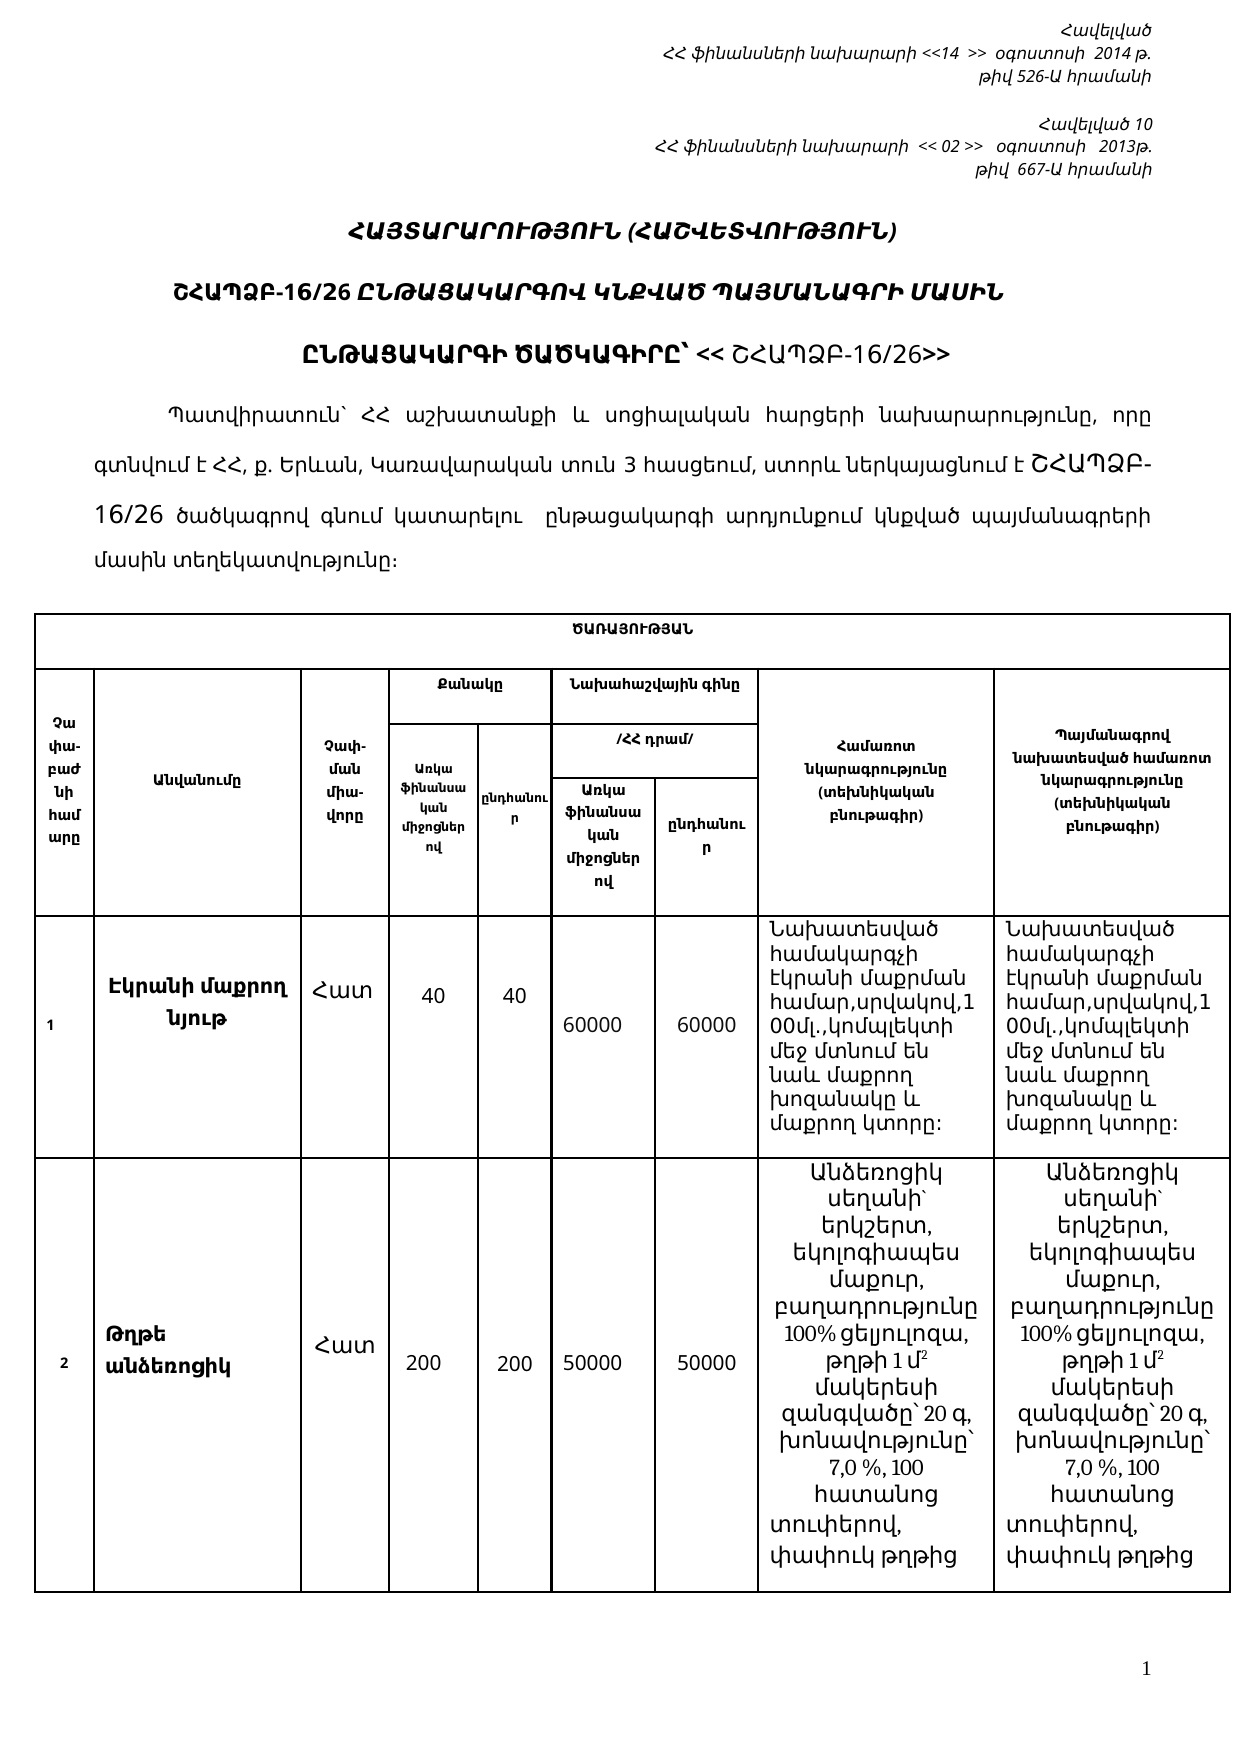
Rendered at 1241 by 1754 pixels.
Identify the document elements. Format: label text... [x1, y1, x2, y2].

table_cell Անվանումը [95, 670, 300, 915]
table_cell 200 [479, 1159, 550, 1591]
table_cell 200 [390, 1159, 477, 1591]
table_cell Քանակը [390, 670, 550, 722]
table_cell /ՀՀ դրամ/ [553, 725, 757, 777]
table_cell ընդհանուր [656, 779, 757, 915]
table_cell 50000 [656, 1159, 757, 1591]
table_cell 50000 [553, 1159, 654, 1591]
table_cell 1 [36, 917, 93, 1157]
text թիվ 526-Ա հրամանի [94, 64, 1152, 87]
text ՇՀԱՊՁԲ-16/26 ԸՆԹԱՑԱԿԱՐԳՈՎ ԿՆՔՎԱԾ ՊԱՅՄԱՆԱԳՐԻ ՄԱՍԻՆ [94, 276, 1152, 307]
table_cell 60000 [656, 917, 757, 1157]
table_cell Պայմանագրով նախատեսված համառոտ նկարագրությունը (տեխնիկական բնութագիր) [995, 670, 1229, 915]
subtitle ԸՆԹԱՑԱԿԱՐԳԻ ԾԱԾԿԱԳԻՐԸ՝ << ՇՀԱՊՁԲ-16/26>> [94, 336, 1152, 371]
table_cell Համառոտ նկարագրությունը (տեխնիկական բնութագիր) [759, 670, 993, 915]
table_cell Առկա ֆինանսական միջոցներով [390, 725, 477, 915]
table_cell Նախատեսված համակարգչի էկրանի մաքրման համար,սրվակով,100մլ.,կոմպլեկտի մեջ մտնում են նաև մաքրող խոզանակը և մաքրող կտորը: [995, 917, 1229, 1157]
table_cell 40 [390, 917, 477, 1157]
text ՀՀ ֆինանսների նախարարի << 02 >> օգոստոսի 2013թ. [94, 135, 1152, 158]
table_cell Առկա ֆինանսական միջոցներով [553, 779, 654, 915]
table_cell Նախատեսված համակարգչի էկրանի մաքրման համար,սրվակով,100մլ.,կոմպլեկտի մեջ մտնում են նաև մաքրող խոզանակը և մաքրող կտորը: [759, 917, 993, 1157]
table_cell Թղթե անձեռոցիկ [95, 1159, 300, 1591]
table_cell Չափ-ման միա-վորը [302, 670, 388, 915]
text ՀԱՅՏԱՐԱՐՈՒԹՅՈՒՆ (ՀԱՇՎԵՏՎՈՒԹՅՈՒՆ) [94, 214, 1152, 246]
table_header ԾԱՌԱՅՈՒԹՅԱՆ [36, 615, 1229, 668]
text Հավելված [94, 19, 1152, 41]
table_cell Էկրանի մաքրող նյութ [95, 917, 300, 1157]
table_cell Անձեռոցիկ սեղանի` երկշերտ, եկոլոգիապես մաքուր, բաղադրությունը 100% ցելյուլոզա, թղթի 1 մ2 մակերեսի զանգվածը՝ 20 գ, խոնավությունը՝ 7,0 %, 100 հատանոց տուփերով, փափուկ թղթից [759, 1159, 993, 1591]
table_cell Չափա-բաժնի համարը [36, 670, 93, 915]
table_cell 40 [479, 917, 550, 1157]
table_cell Նախահաշվային գինը [553, 670, 757, 722]
text Պատվիրատուն` ՀՀ աշխատանքի և սոցիալական հարցերի նախարարությունը, որը գտնվում է ՀՀ, ք. Երևան, Կառավարական տուն 3 հասցեում, ստորև ներկայացնում է ՇՀԱՊՁԲ-16/26 ծածկագրով գնում կատարելու ընթացակարգի արդյունքում կնքված պայմանագրերի մասին տեղեկատվությունը։ [94, 401, 1152, 574]
table_cell ընդհանուր [479, 725, 550, 915]
table_cell Անձեռոցիկ սեղանի` երկշերտ, եկոլոգիապես մաքուր, բաղադրությունը 100% ցելյուլոզա, թղթի 1 մ2 մակերեսի զանգվածը՝ 20 գ, խոնավությունը՝ 7,0 %, 100 հատանոց տուփերով, փափուկ թղթից [995, 1159, 1229, 1591]
table_cell Հատ [302, 917, 388, 1157]
text ՀՀ ֆինանսների նախարարի <<14 >> օգոստոսի 2014 թ. [94, 41, 1152, 64]
table_cell Հատ [302, 1159, 388, 1591]
text թիվ 667-Ա հրամանի [94, 158, 1152, 181]
text Հավելված 10 [94, 112, 1152, 135]
table_cell 60000 [553, 917, 654, 1157]
table_cell 2 [36, 1159, 93, 1591]
